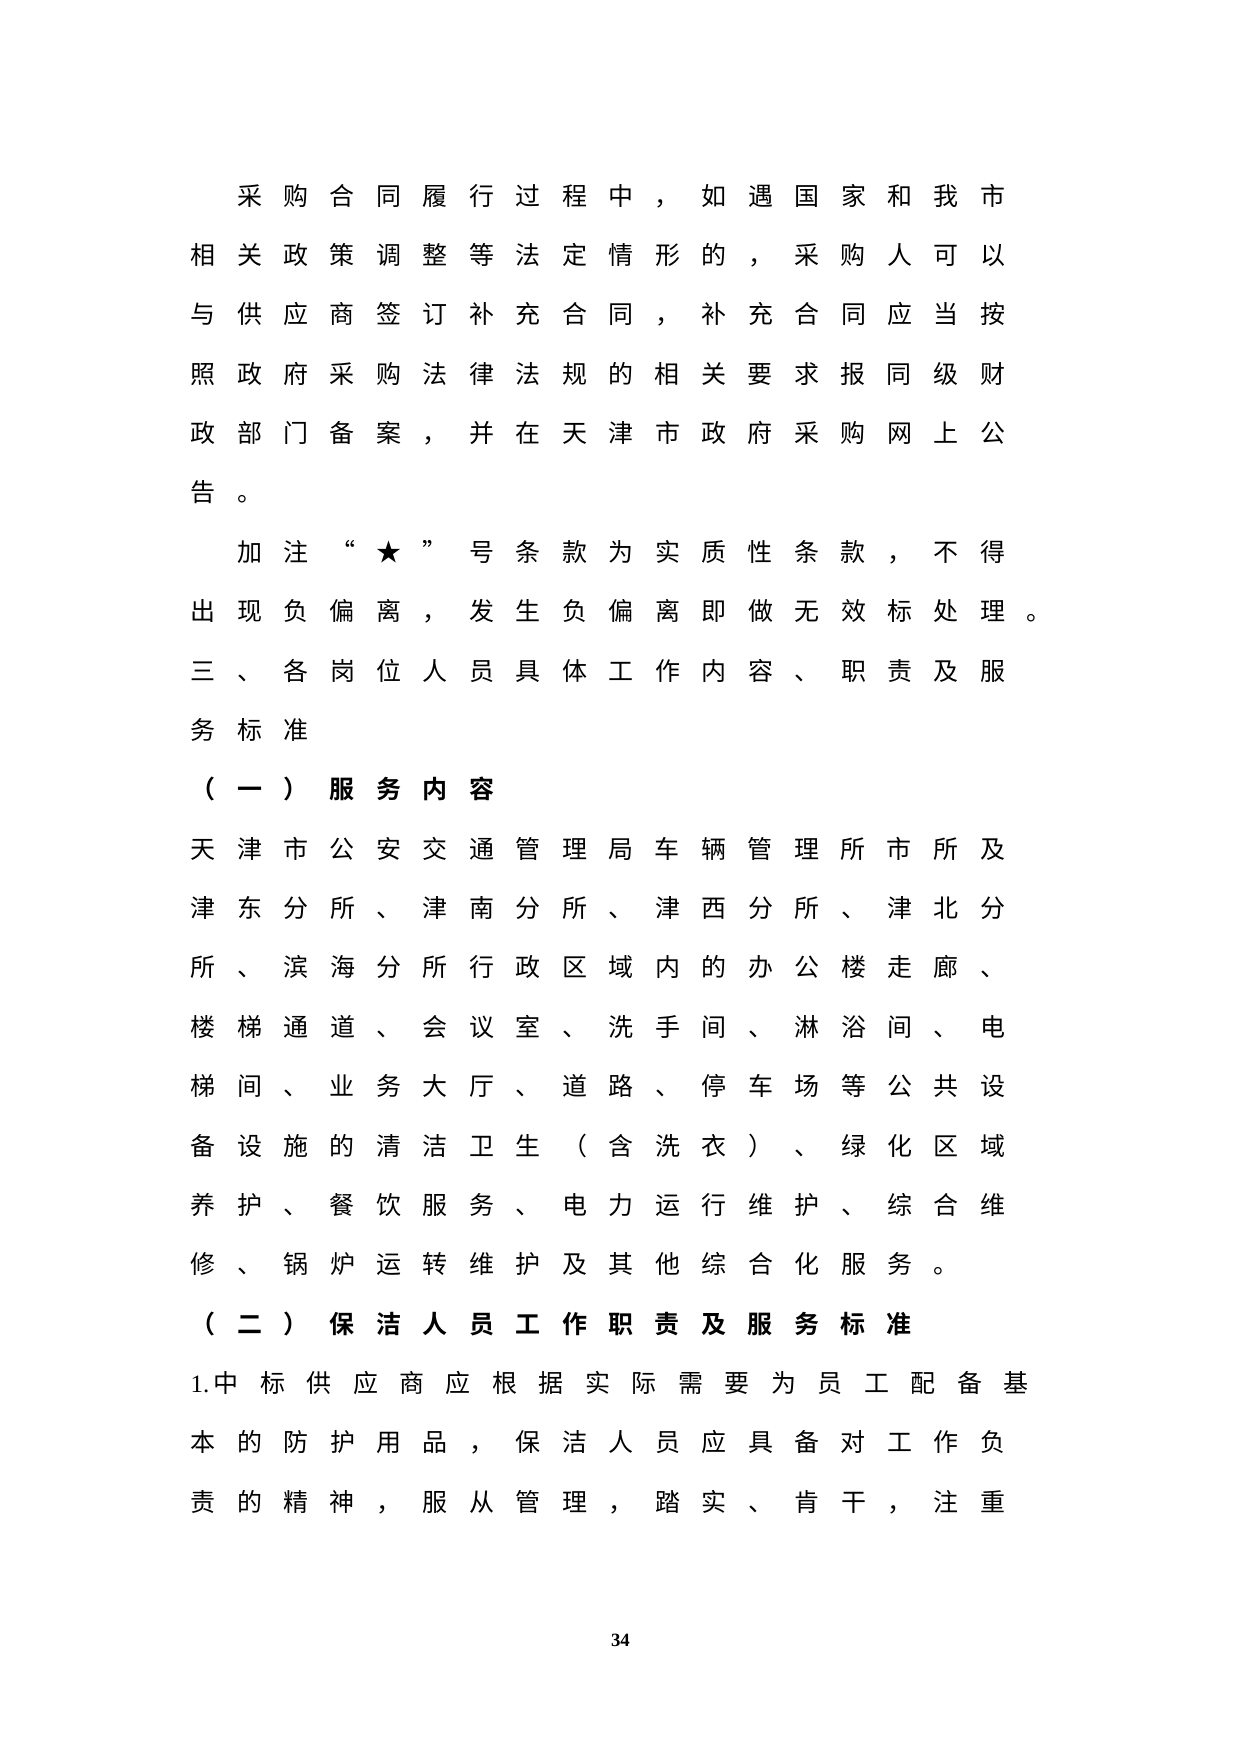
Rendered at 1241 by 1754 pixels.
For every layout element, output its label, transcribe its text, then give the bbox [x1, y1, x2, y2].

text 采购合同履行过程中，如遇国家和我市相关政策调整等法定情形的，采购人可以与供应商签订补充合同，补充合同应当按照政府采购法律法规的相关要求报同级财政部门备案，并在天津市政府采购网上公告。 [190, 164, 1050, 521]
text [190, 1352, 1050, 1530]
text 加注“★”号条款为实质性条款，不得出现负偏离，发生负偏离即做无效标处理。 [190, 521, 1050, 639]
text 三、各岗位人员具体工作内容、职责及服务标准 [190, 639, 1050, 758]
text 天津市公安交通管理局车辆管理所市所及津东分所、津南分所、津西分所、津北分所、滨海分所行政区域内的办公楼走廊、楼梯通道、会议室、洗手间、淋浴间、电梯间、业务大厅、道路、停车场等公共设备设施的清洁卫生（含洗衣）、绿化区域养护、餐饮服务、电力运行维护、综合维修、锅炉运转维护及其他综合化服务。 [190, 818, 1050, 1293]
text （二）保洁人员工作职责及服务标准 [190, 1293, 1050, 1352]
text （一）服务内容 [190, 758, 1050, 818]
